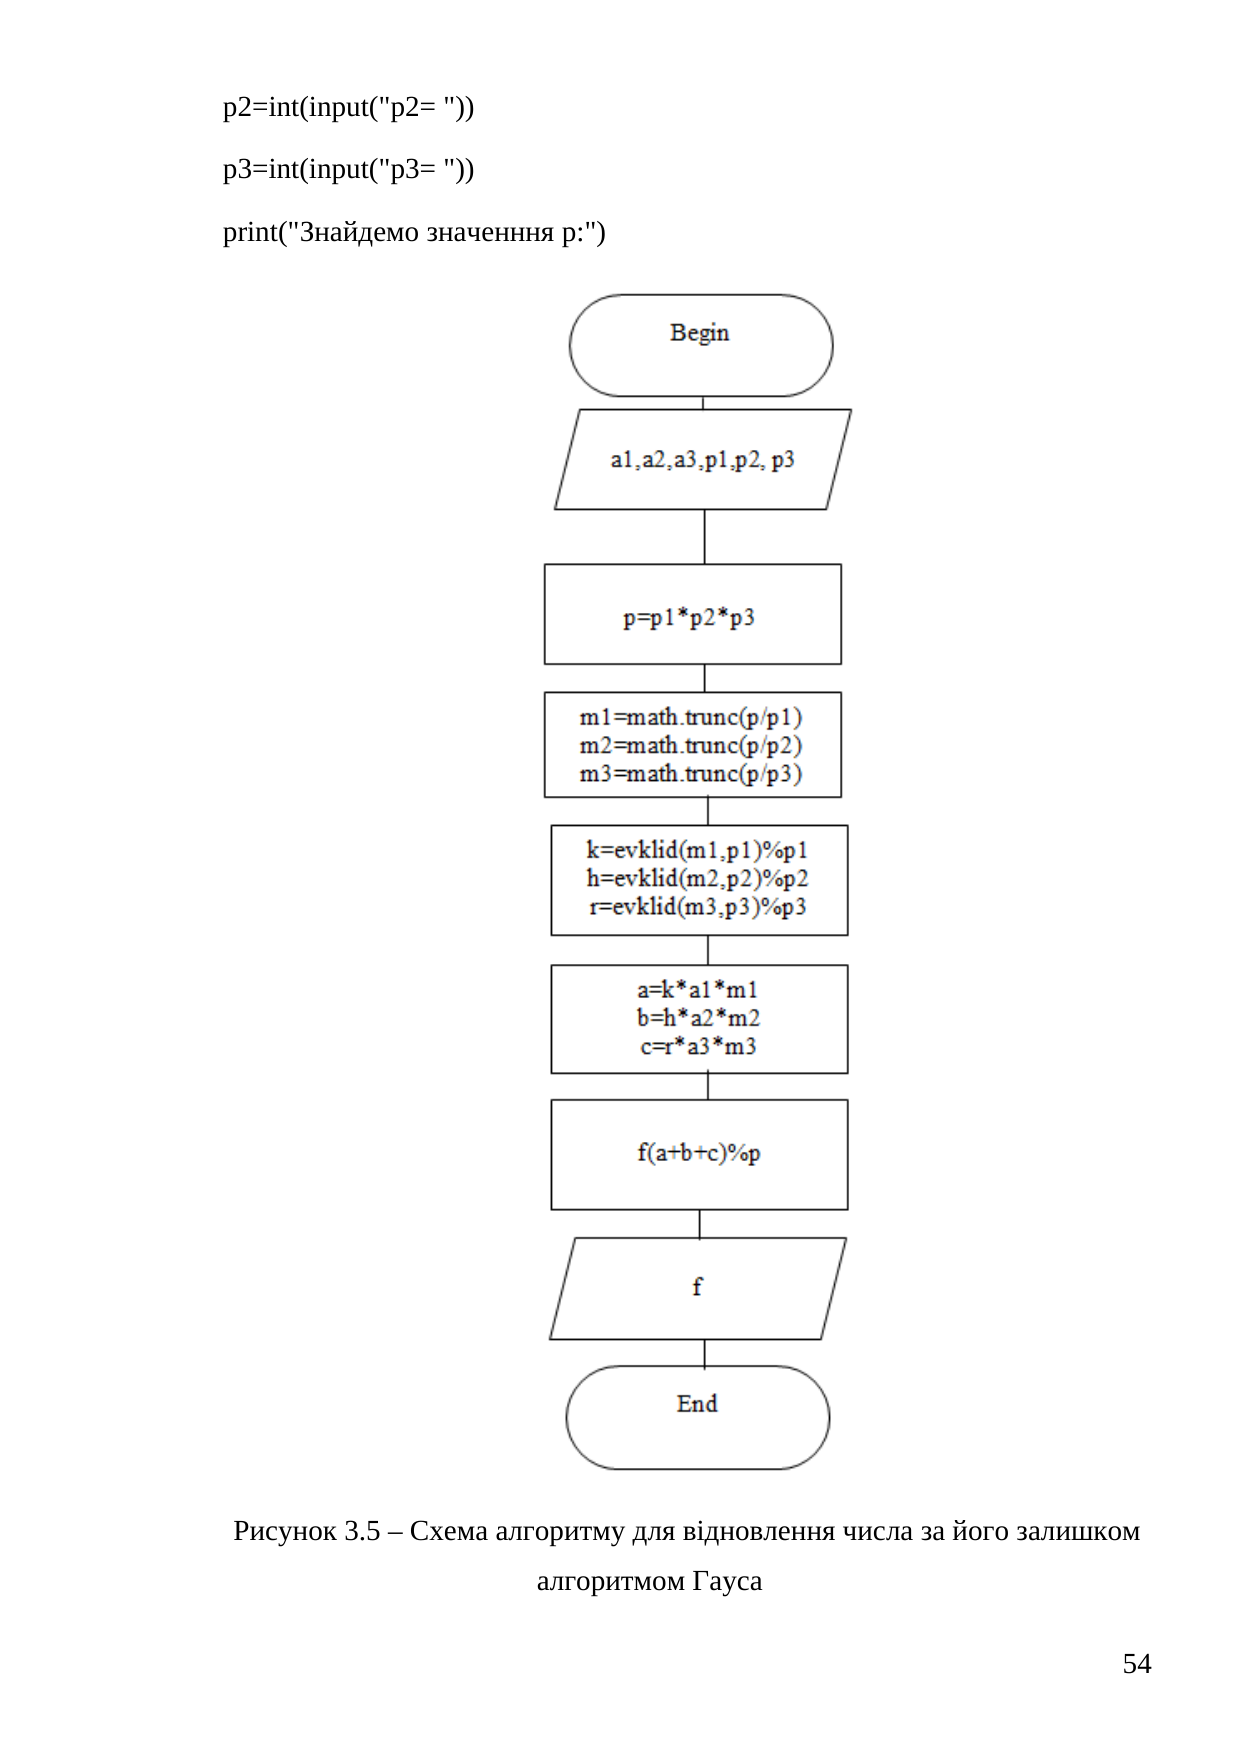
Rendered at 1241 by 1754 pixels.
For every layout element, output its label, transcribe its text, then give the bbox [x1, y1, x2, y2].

text print("Знайдемо значенння p:") [148, 214, 1152, 248]
picture [506, 277, 869, 1487]
text Рисунок 3.5 – Схема алгоритму для відновлення числа за його залишком алгоритмом Гауса [148, 1513, 1152, 1597]
text p2=int(input("p2= ")) [148, 89, 1152, 122]
text p3=int(input("p3= ")) [148, 151, 1152, 185]
